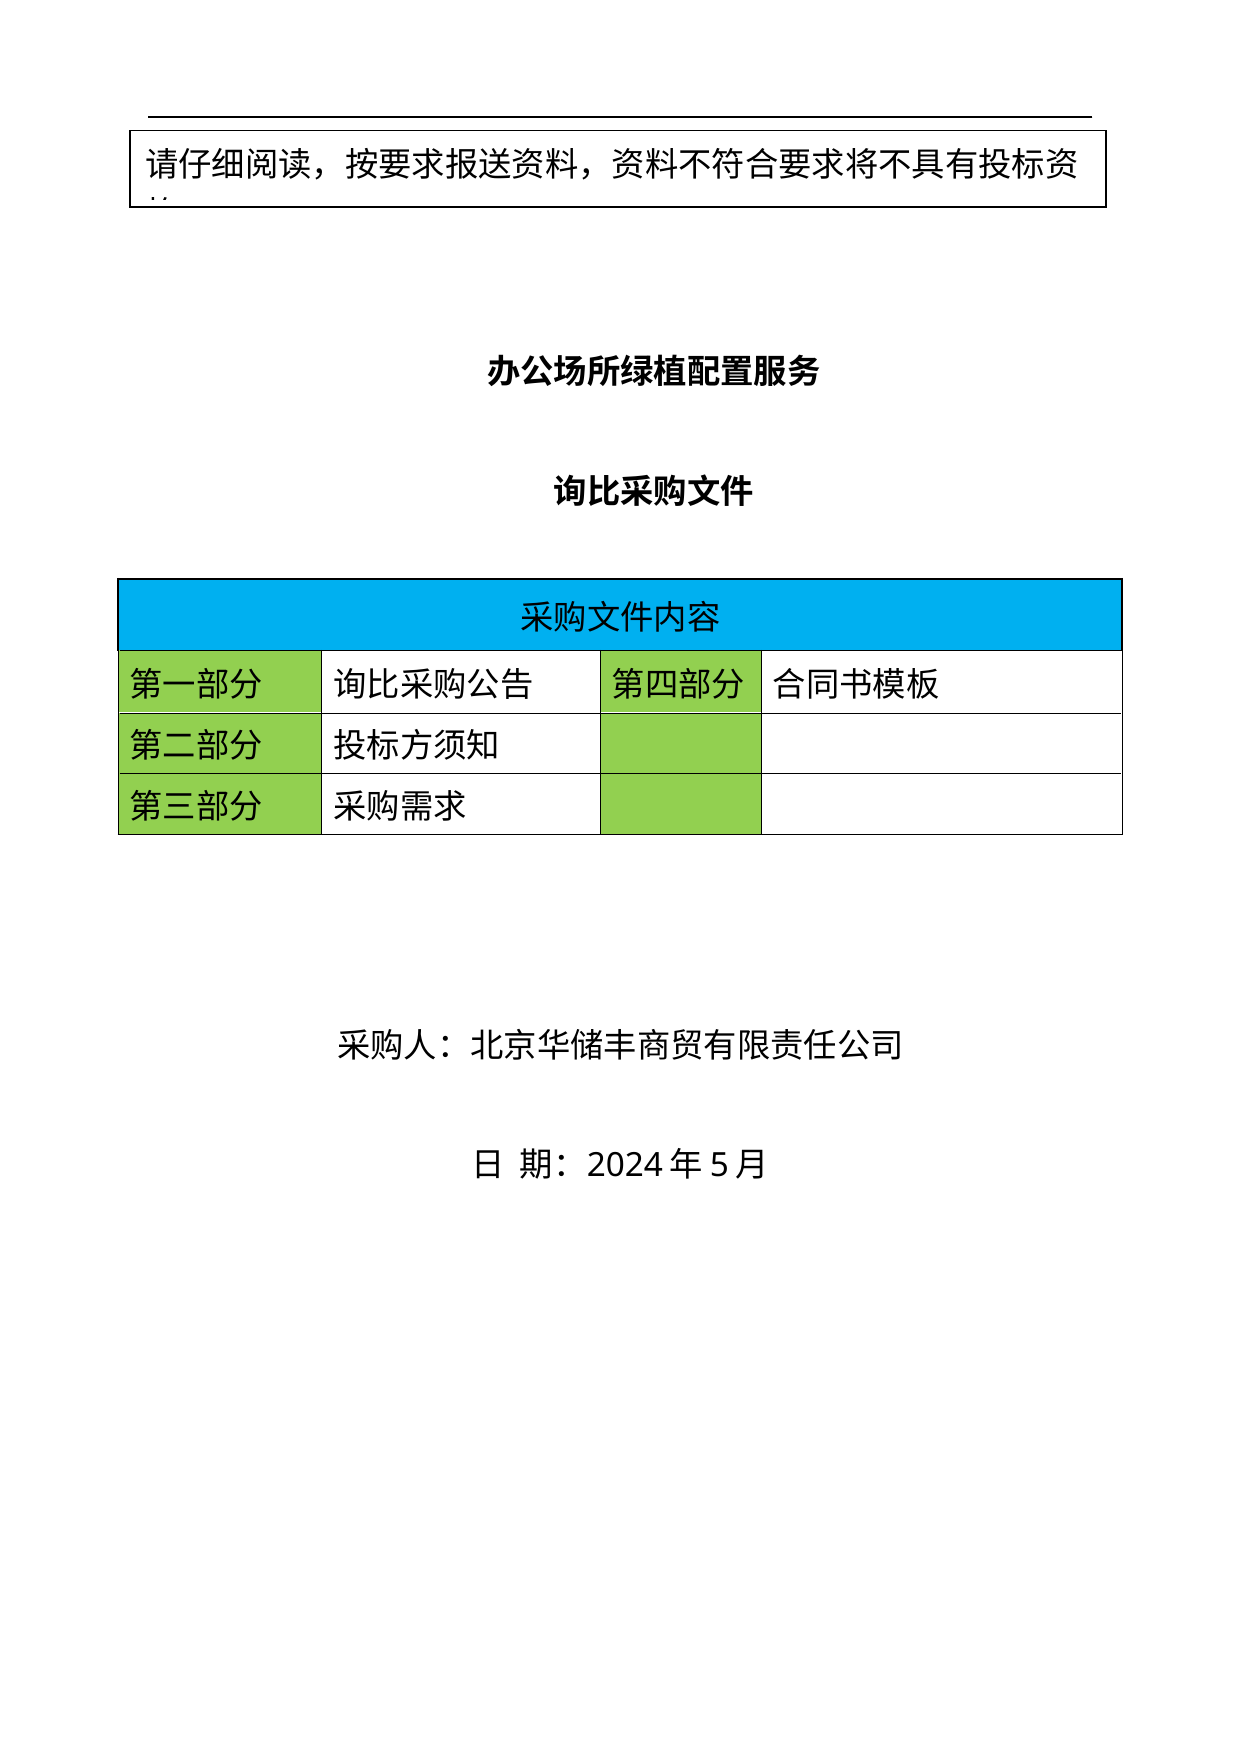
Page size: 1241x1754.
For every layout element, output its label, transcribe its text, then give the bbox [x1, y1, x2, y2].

table_cell 询比采购公告 [322, 651, 600, 712]
table_cell 合同书模板 [762, 651, 1122, 712]
table_cell [601, 714, 761, 773]
text 办公场所绿植配置服务 [148, 339, 1092, 399]
table_cell 采购需求 [322, 774, 600, 834]
table_header 采购文件内容 [119, 580, 1121, 650]
table_cell [762, 713, 1122, 773]
text 日 期：2024年5月 [148, 1133, 1092, 1192]
table_cell 第一部分 [119, 651, 321, 712]
text 询比采购文件 [148, 459, 1092, 518]
table_cell 第四部分 [601, 651, 761, 712]
text 采购人：北京华储丰商贸有限责任公司 [148, 1013, 1092, 1073]
table_cell 第三部分 [119, 774, 321, 834]
table_cell [762, 773, 1122, 834]
table_cell [601, 774, 761, 834]
table_cell 第二部分 [119, 714, 321, 773]
table_cell 投标方须知 [322, 714, 600, 773]
